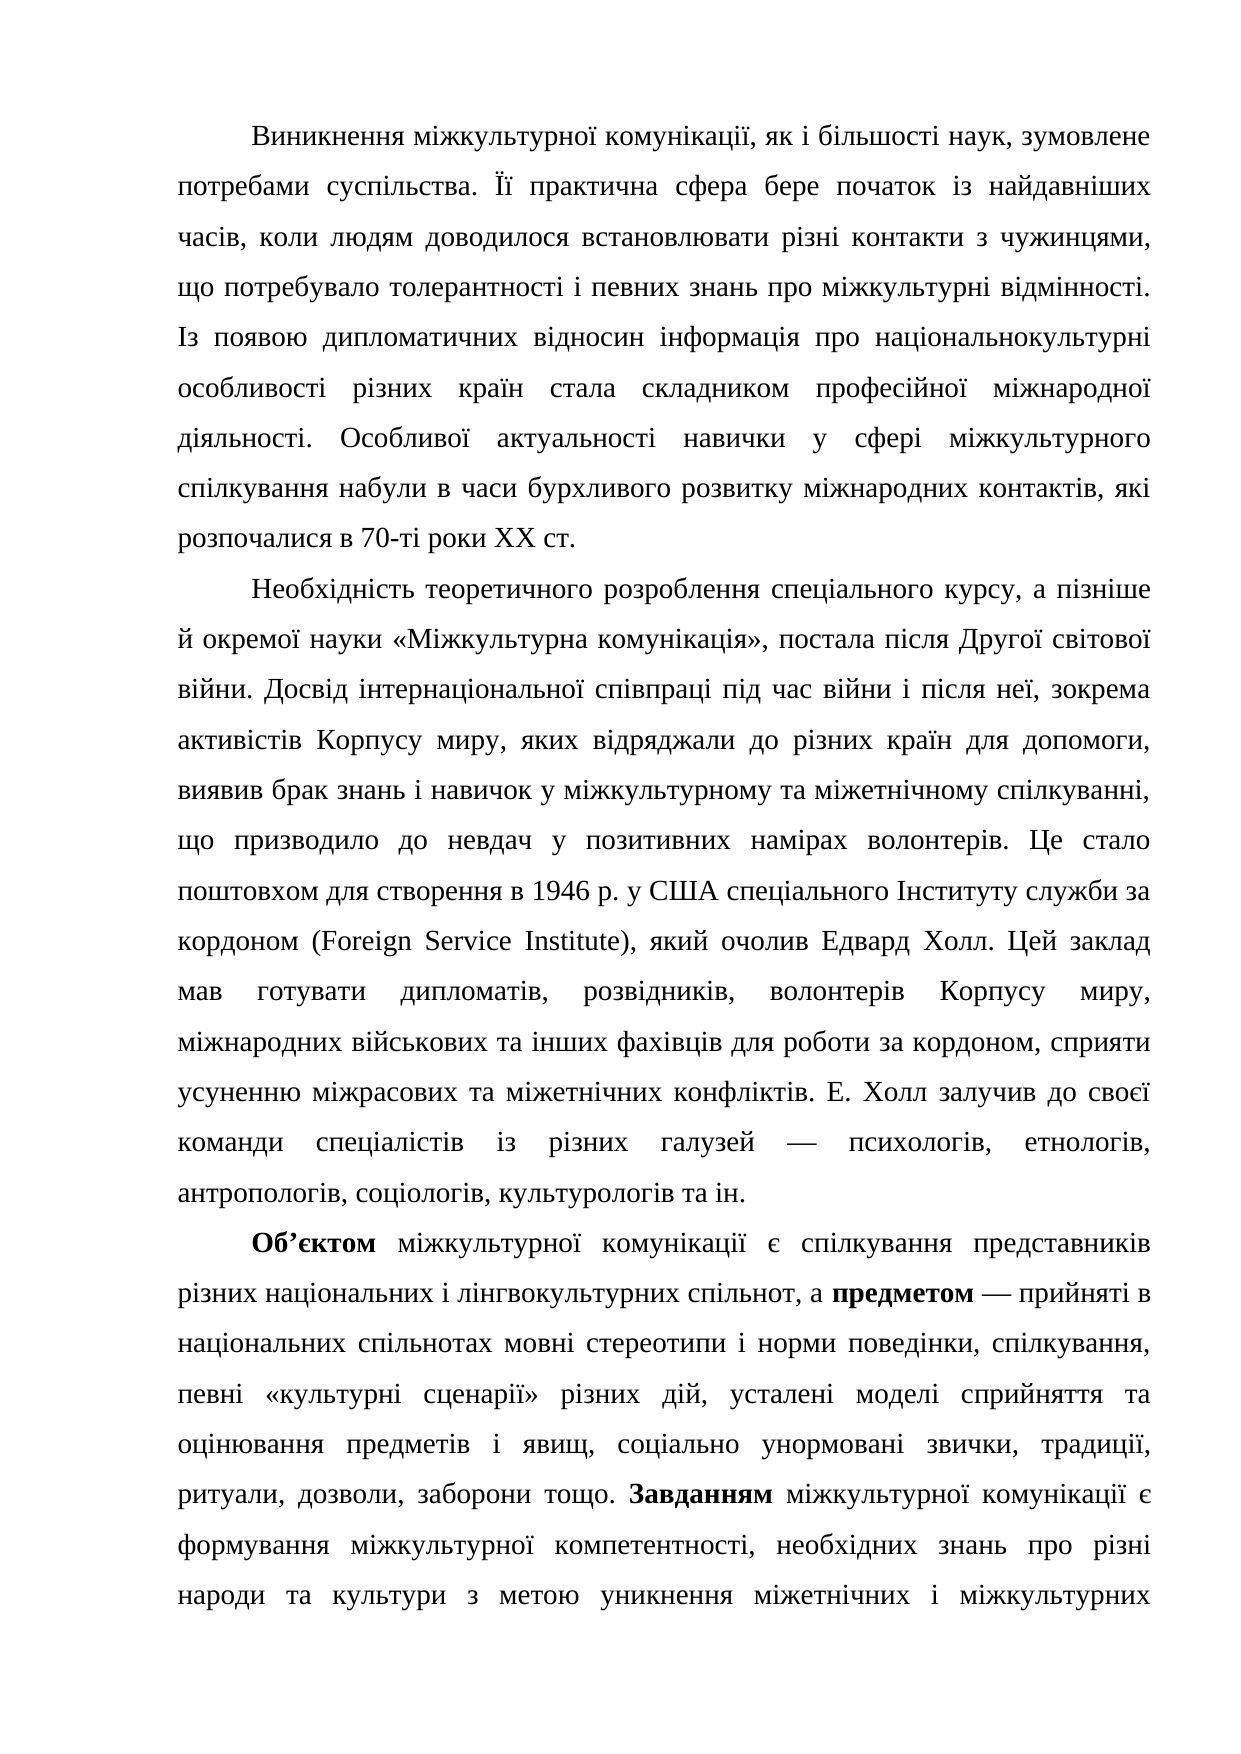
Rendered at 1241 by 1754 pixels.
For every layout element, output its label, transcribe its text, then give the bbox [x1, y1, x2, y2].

text Необхідність теоретичного розроблення спеціального курсу, а пізніше й окремої науки «Міжкультурна комунікація», постала після Другої світової війни. Досвід інтернаціональної співпраці під час війни і після неї, зокрема активістів Корпусу миру, яких відряджали до різних країн для допомоги, виявив брак знань і навичок у міжкультурному та міжетнічному спілкуванні, що призводило до невдач у позитивних намірах волонтерів. Це стало поштовхом для створення в 1946 р. у США спеціального Інституту служби за кордоном (Foreign Service Institute), який очолив Едвард Холл. Цей заклад мав готувати дипломатів, розвідників, волонтерів Корпусу миру, міжнародних військових та інших фахівців для роботи за кордоном, сприяти усуненню міжрасових та міжетнічних конфліктів. Е. Холл залучив до своєї команди спеціалістів із різних галузей — психологів, етнологів, антропологів, соціологів, культурологів та ін. [177, 571, 1152, 1208]
text Виникнення міжкультурної комунікації, як і більшості наук, зумовлене потребами суспільства. Її практична сфера бере початок із найдавніших часів, коли людям доводилося встановлювати різні контакти з чужинцями, що потребувало толерантності і певних знань про міжкультурні відмінності. Із появою дипломатичних відносин інформація про національнокультурні особливості різних країн стала складником професійної міжнародної діяльності. Особливої актуальності навички у сфері міжкультурного спілкування набули в часи бурхливого розвитку міжнародних контактів, які розпочалися в 70-ті роки ХХ ст. [177, 118, 1152, 554]
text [177, 1225, 1152, 1611]
